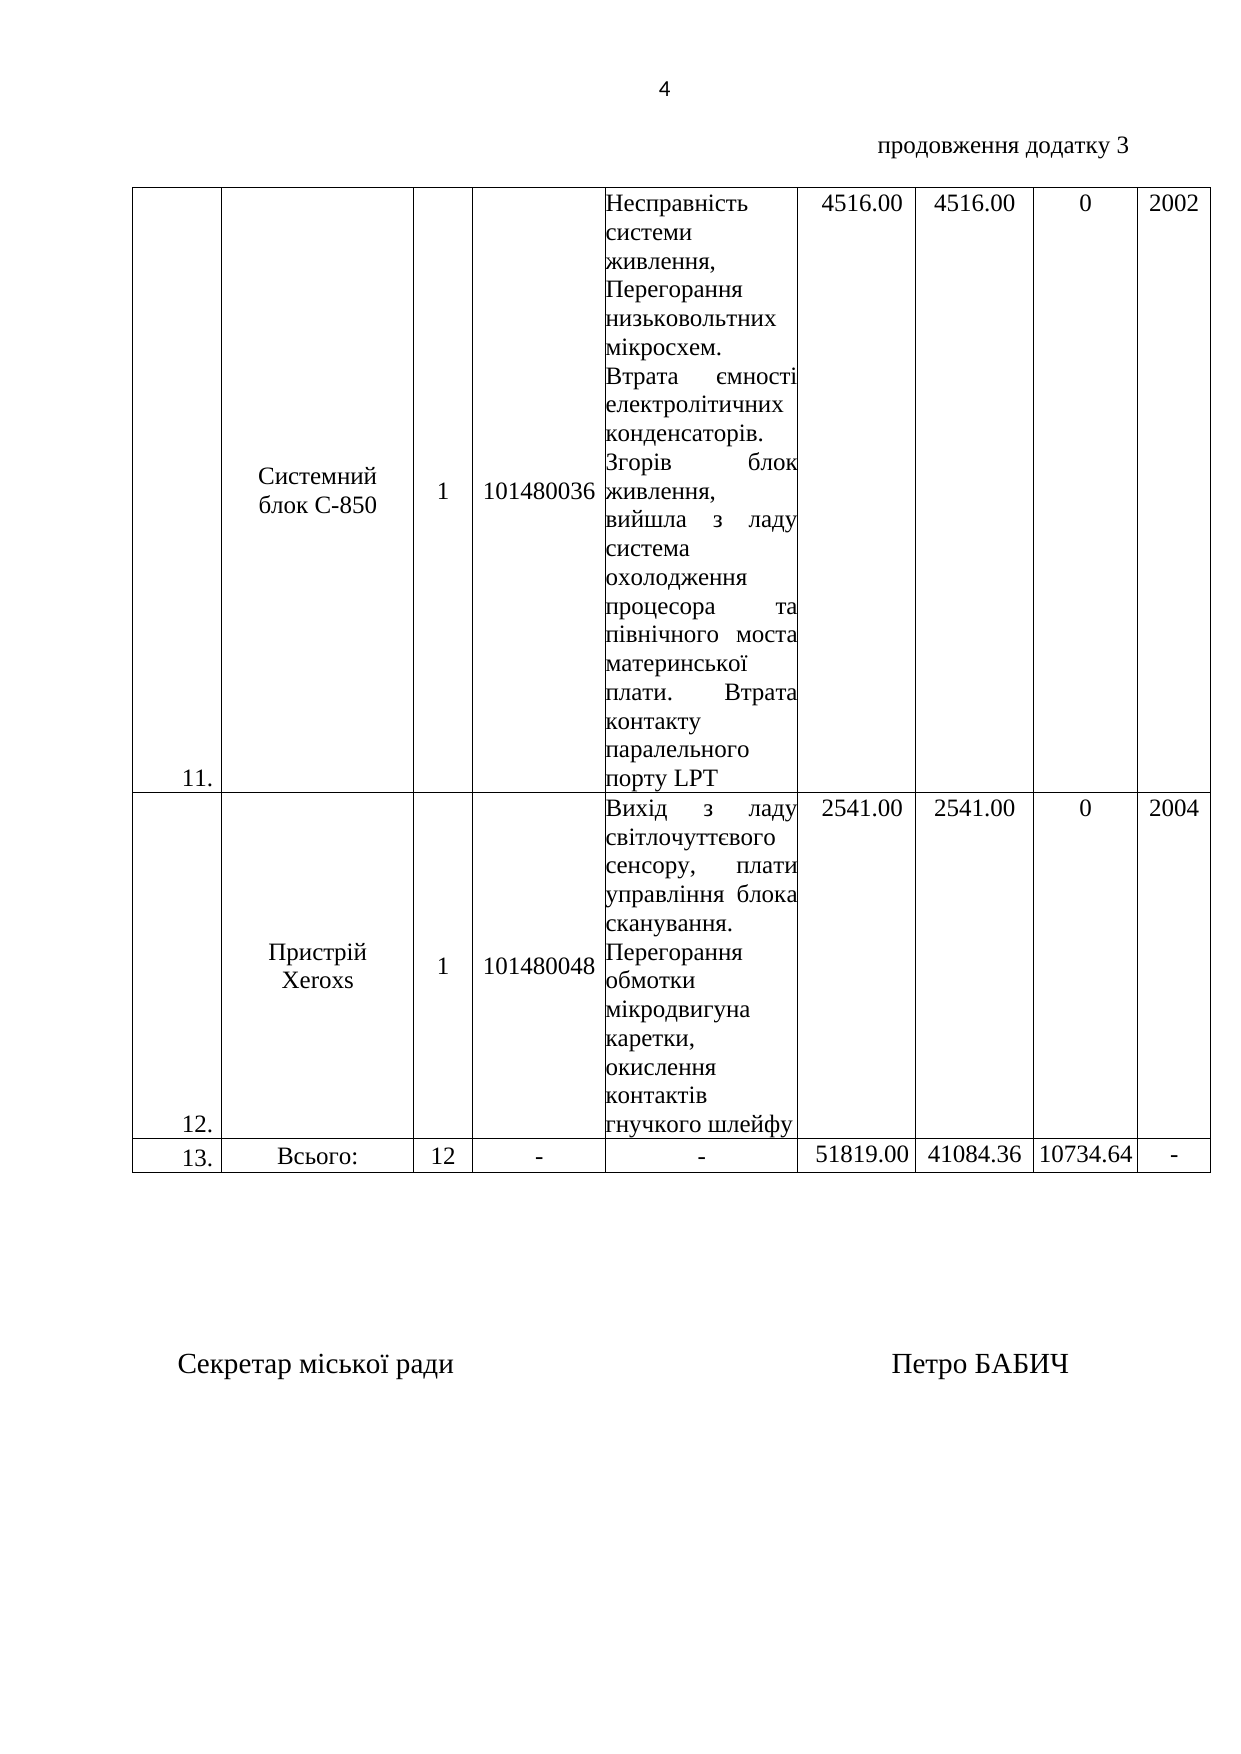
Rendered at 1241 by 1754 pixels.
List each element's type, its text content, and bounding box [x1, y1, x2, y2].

table_cell [133, 1139, 221, 1172]
table_header 4516.00 [798, 188, 915, 792]
table_cell 2541.00 [916, 793, 1033, 1138]
table_cell [133, 793, 221, 1138]
table_cell 51819.00 [798, 1139, 915, 1172]
table_cell - [473, 1139, 605, 1172]
table_cell Вихід з ладу світлочуттєвого сенсору, плати управління блока сканування. Перегорання обмотки мікродвигуна каретки, окислення контактів гнучкого шлейфу [606, 793, 797, 1138]
table_header 1 [414, 188, 472, 792]
table_cell 101480048 [473, 793, 605, 1138]
table_header Системний блок С-850 [222, 188, 413, 792]
text продовження додатку 3 [177, 130, 1152, 158]
table_header Несправність системи живлення, Перегорання низьковольтних мікросхем. Втрата ємності електролітичних конденсаторів. Згорів блок живлення, вийшла з ладу система охолодження процесора та північного моста материнської плати. Втрата контакту паралельного порту LPT [606, 188, 797, 792]
table_cell Всього: [222, 1139, 413, 1172]
table_cell 41084.36 [916, 1139, 1033, 1172]
text Секретар міської ради Петро БАБИЧ [177, 1346, 1152, 1379]
table_cell 0 [1034, 793, 1137, 1138]
table_cell 12 [414, 1139, 472, 1172]
table_cell 10734.64 [1034, 1139, 1137, 1172]
table_cell Пристрій Xeroxs [222, 793, 413, 1138]
table_header 2002 [1138, 188, 1210, 792]
table_cell - [1138, 1139, 1210, 1172]
table_header [133, 188, 221, 792]
table_cell - [606, 1139, 797, 1172]
table_cell 1 [414, 793, 472, 1138]
table_cell 2541.00 [798, 793, 915, 1138]
table_cell 2004 [1138, 793, 1210, 1138]
table_header 101480036 [473, 188, 605, 792]
table_header 4516.00 [916, 188, 1033, 792]
table_header 0 [1034, 188, 1137, 792]
